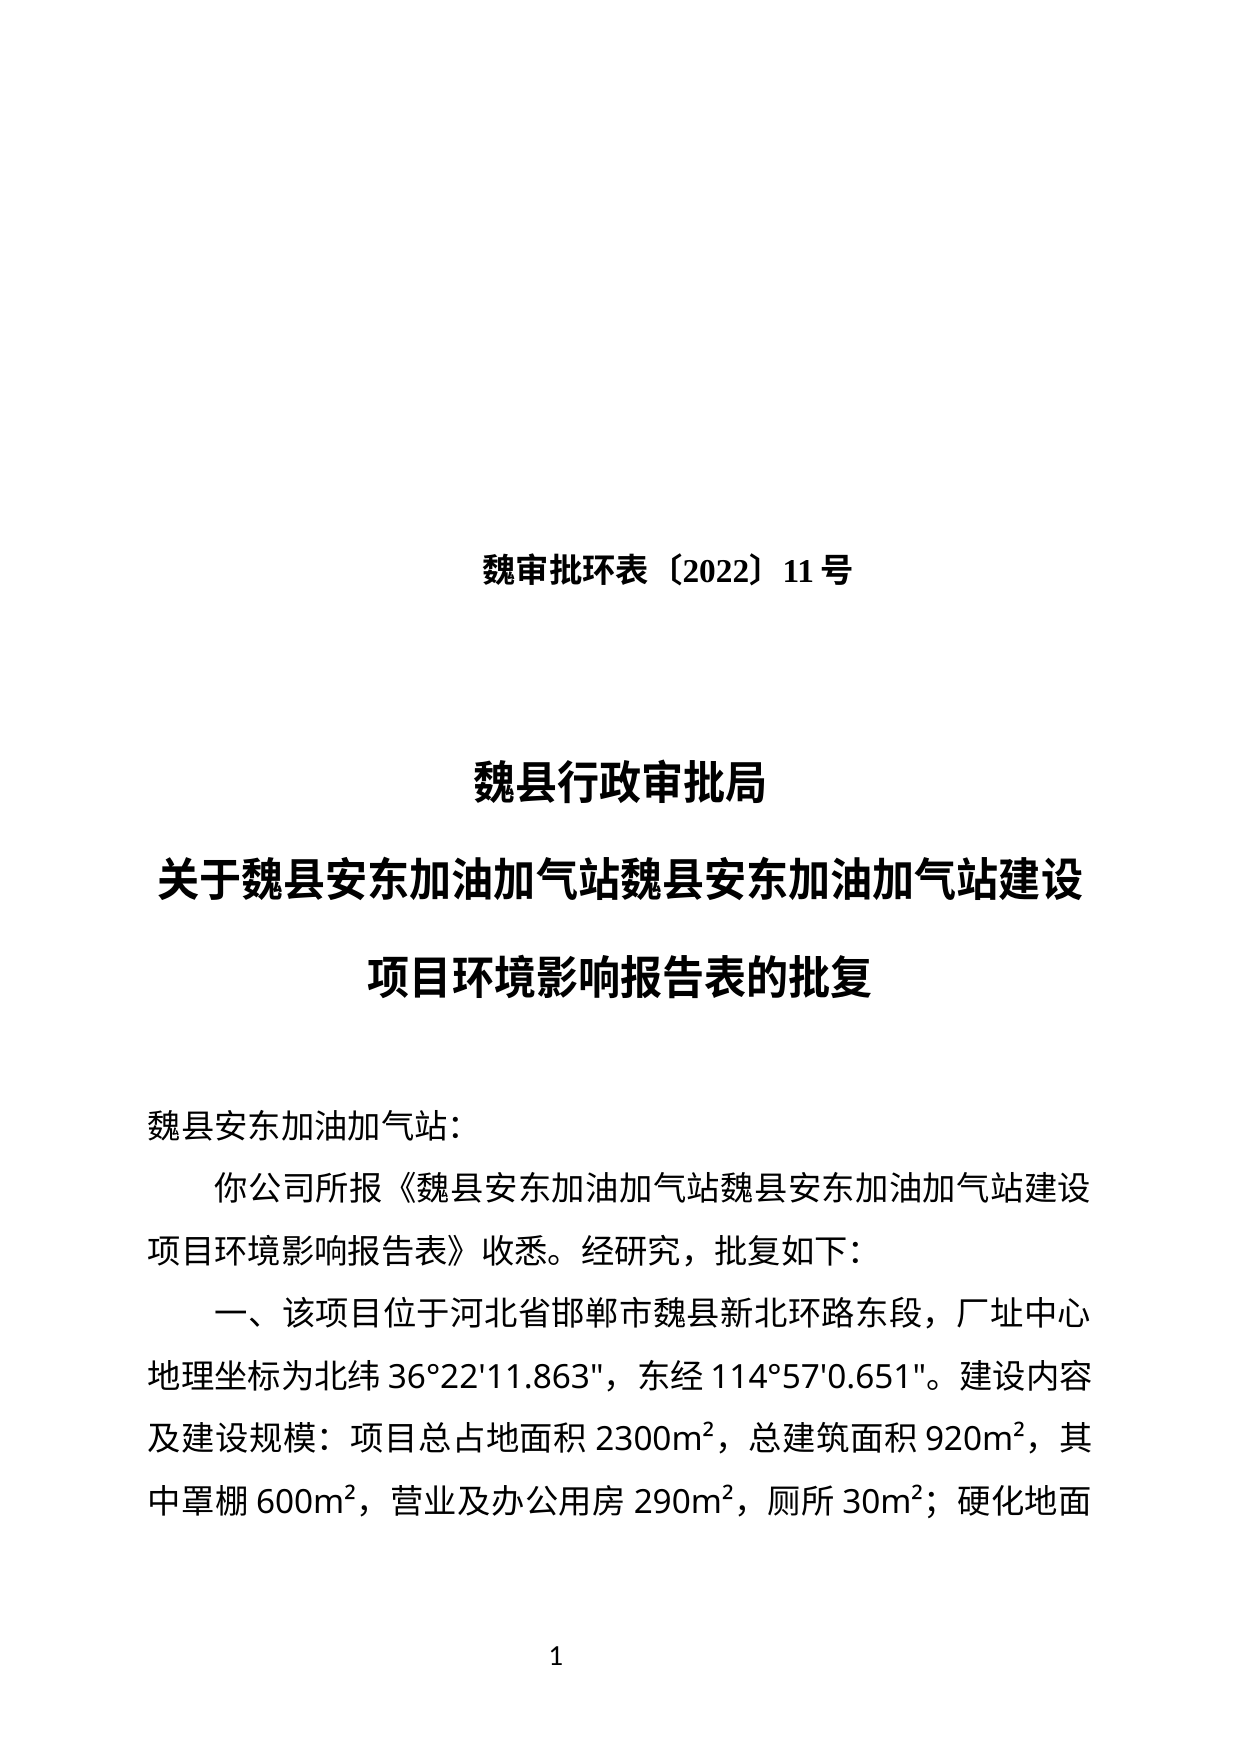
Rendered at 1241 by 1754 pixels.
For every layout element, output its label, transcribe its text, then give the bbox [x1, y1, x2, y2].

text 魏县行政审批局 [148, 731, 1093, 828]
text 魏县安东加油加气站： [148, 1088, 1093, 1151]
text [148, 1276, 1093, 1526]
text 魏审批环表〔2022〕11号 [148, 536, 1093, 601]
text 关于魏县安东加油加气站魏县安东加油加气站建设项目环境影响报告表的批复 [148, 828, 1093, 1023]
text 你公司所报《魏县安东加油加气站魏县安东加油加气站建设项目环境影响报告表》收悉。经研究，批复如下： [148, 1151, 1093, 1276]
